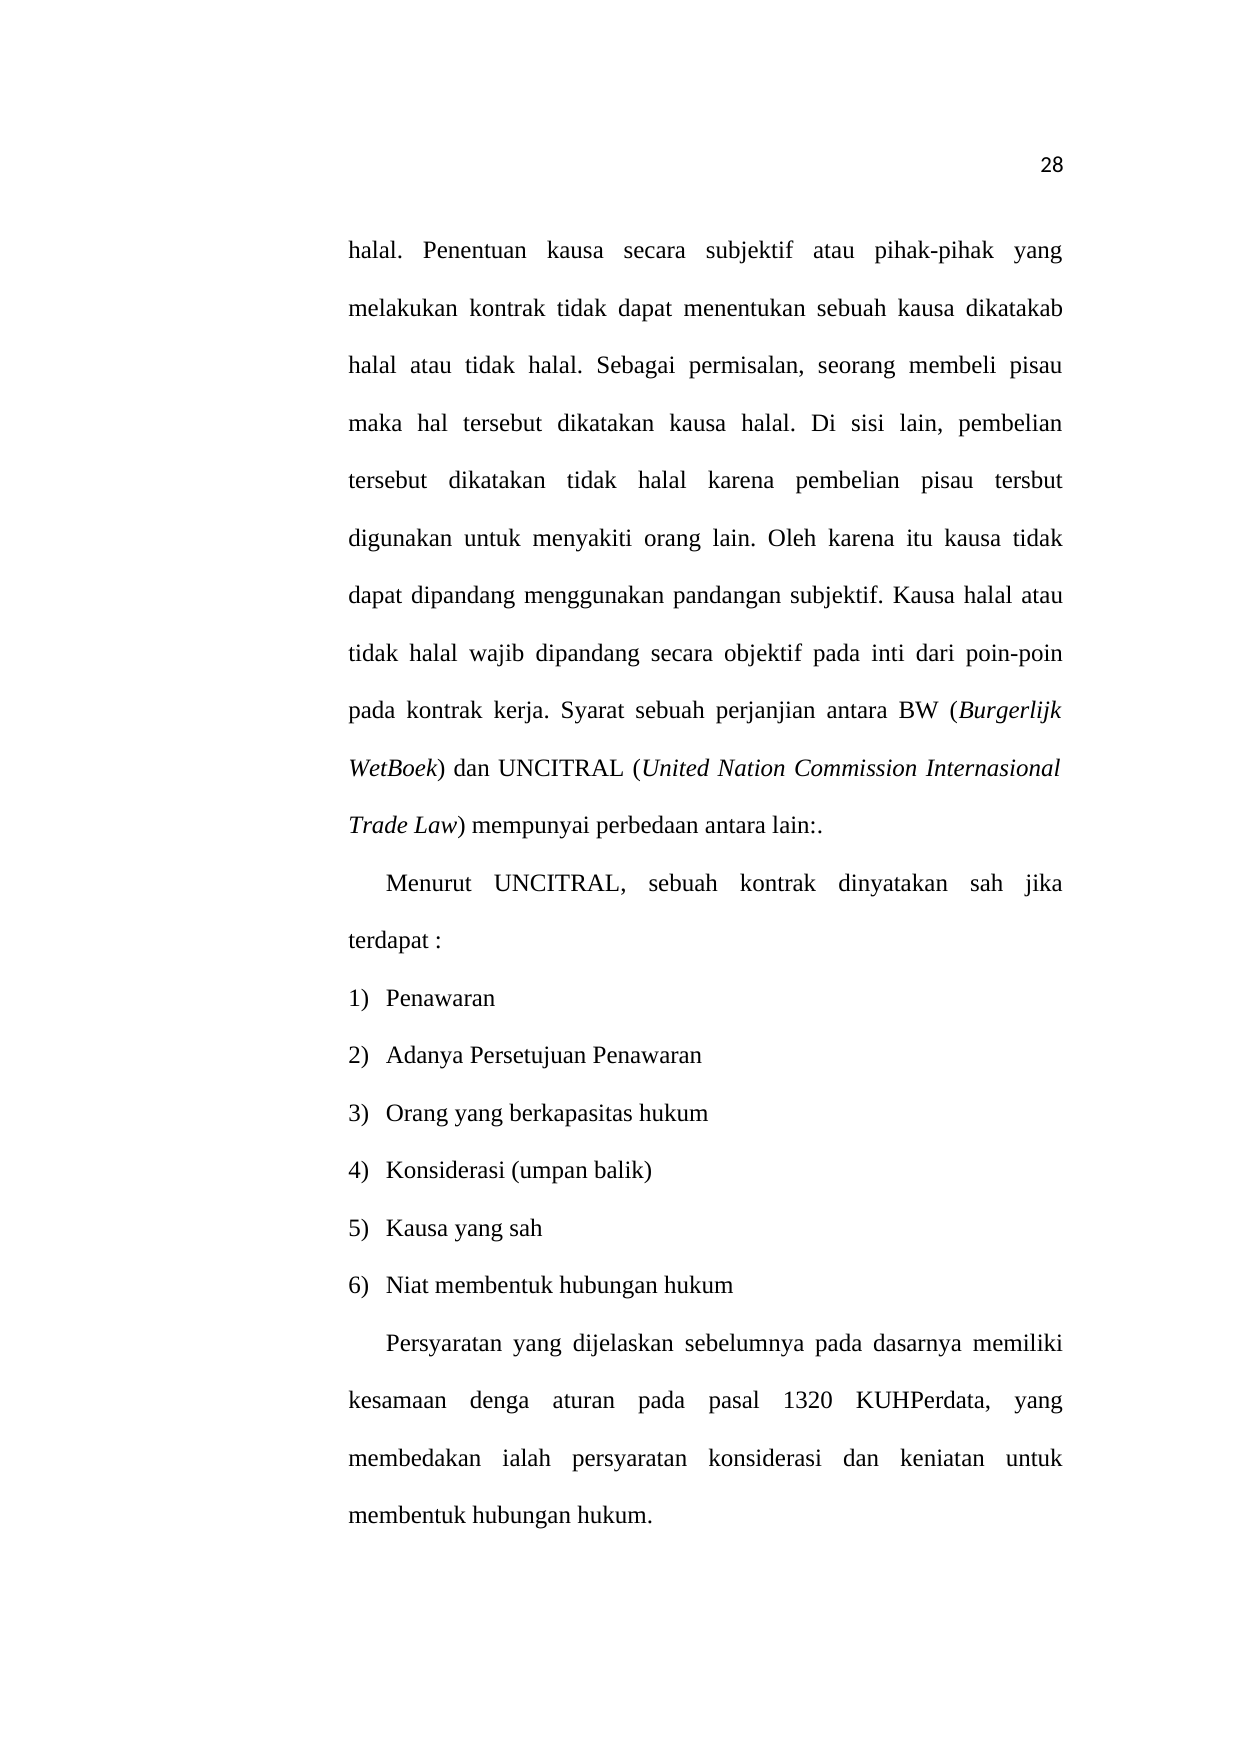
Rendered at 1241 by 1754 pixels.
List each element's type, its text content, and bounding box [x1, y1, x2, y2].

text Menurut UNCITRAL, sebuah kontrak dinyatakan sah jika terdapat : [311, 868, 1063, 954]
text 4) Konsiderasi (umpan balik) [311, 1156, 1063, 1184]
text 5) Kausa yang sah [311, 1213, 1063, 1242]
text 1) Penawaran [311, 983, 1063, 1012]
text 6) Niat membentuk hubungan hukum [311, 1271, 1063, 1299]
text 2) Adanya Persetujuan Penawaran [311, 1041, 1063, 1069]
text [311, 236, 1063, 839]
text 3) Orang yang berkapasitas hukum [311, 1098, 1063, 1127]
text Persyaratan yang dijelaskan sebelumnya pada dasarnya memiliki kesamaan denga aturan pada pasal 1320 KUHPerdata, yang membedakan ialah persyaratan konsiderasi dan keniatan untuk membentuk hubungan hukum. [311, 1328, 1063, 1529]
